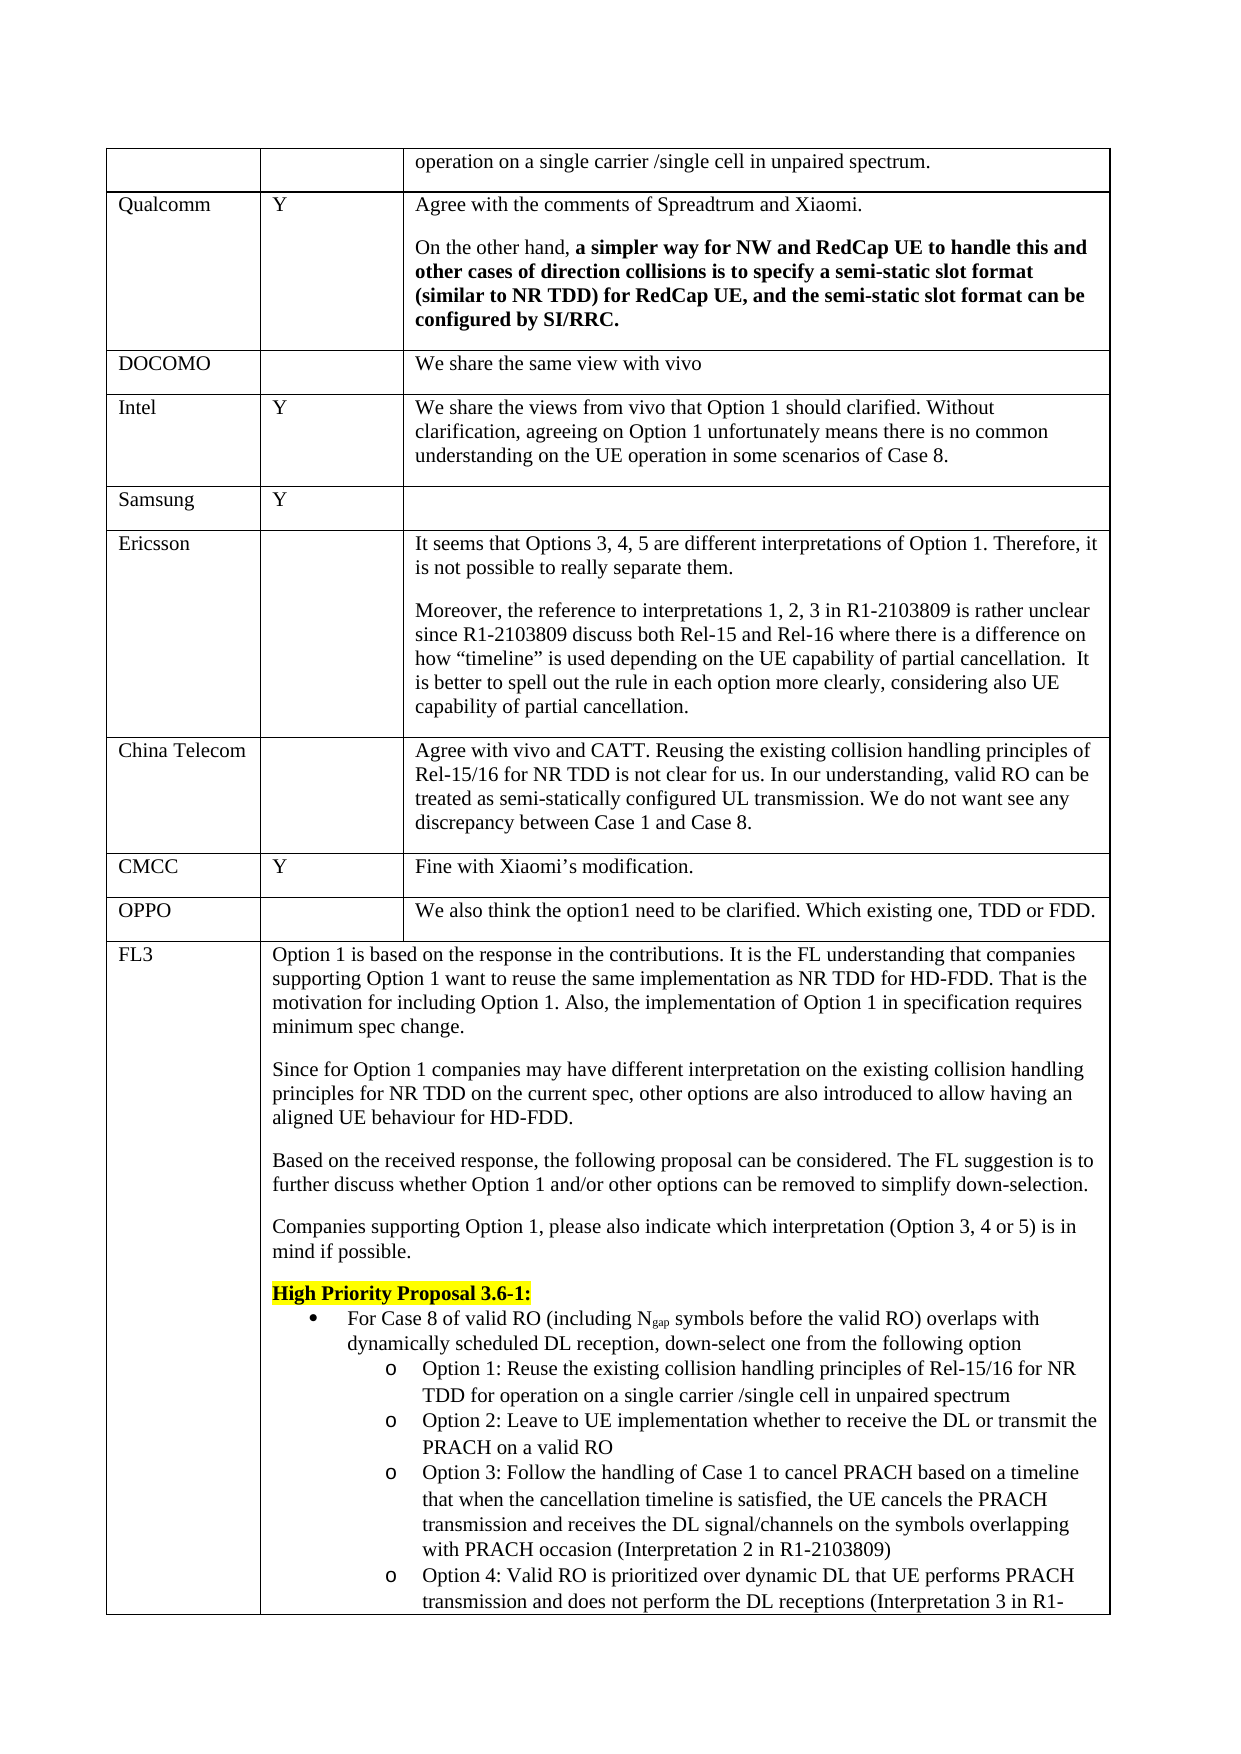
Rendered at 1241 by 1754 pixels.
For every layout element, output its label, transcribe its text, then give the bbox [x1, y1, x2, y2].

table_cell [261, 531, 403, 737]
table_cell Y [261, 149, 403, 191]
table_cell CMCC [107, 854, 260, 897]
table_cell Y [261, 854, 403, 897]
table_cell China Telecom [107, 738, 260, 853]
table_cell We share the same view with vivo [404, 351, 1109, 394]
table_cell LG [107, 149, 260, 191]
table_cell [404, 149, 1109, 191]
table_cell Y [261, 193, 403, 350]
table_cell Qualcomm [107, 193, 260, 350]
table_cell It seems that Options 3, 4, 5 are different interpretations of Option 1. Therefore, it is not possible to really separate them. Moreover, the reference to interpretations 1, 2, 3 in R1-2103809 is rather unclear since R1-2103809 discuss both Rel-15 and Rel-16 where there is a difference on how “timeline” is used depending on the UE capability of partial cancellation. It is better to spell out the rule in each option more clearly, considering also UE capability of partial cancellation. [404, 531, 1109, 737]
table_cell [404, 487, 1109, 530]
table_cell OPPO [107, 898, 260, 941]
table_cell FL3 [107, 942, 260, 1613]
table_cell Agree with vivo and CATT. Reusing the existing collision handling principles of Rel-15/16 for NR TDD is not clear for us. In our understanding, valid RO can be treated as semi-statically configured UL transmission. We do not want see any discrepancy between Case 1 and Case 8. [404, 738, 1109, 853]
table_cell Samsung [107, 487, 260, 530]
table_cell We share the views from vivo that Option 1 should clarified. Without clarification, agreeing on Option 1 unfortunately means there is no common understanding on the UE operation in some scenarios of Case 8. [404, 395, 1109, 486]
table_cell [261, 738, 403, 853]
table_cell Intel [107, 395, 260, 486]
table_cell Fine with Xiaomi’s modification. [404, 854, 1109, 897]
table_cell Y [261, 487, 403, 530]
table_cell Ericsson [107, 531, 260, 737]
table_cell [261, 942, 1109, 1613]
table_cell Agree with the comments of Spreadtrum and Xiaomi. On the other hand, a simpler way for NW and RedCap UE to handle this and other cases of direction collisions is to specify a semi-static slot format (similar to NR TDD) for RedCap UE, and the semi-static slot format can be configured by SI/RRC. [404, 193, 1109, 350]
table_cell DOCOMO [107, 351, 260, 394]
table_cell [261, 351, 403, 394]
table_cell We also think the option1 need to be clarified. Which existing one, TDD or FDD. [404, 898, 1109, 941]
table_cell Y [261, 395, 403, 486]
table_cell [261, 898, 403, 941]
